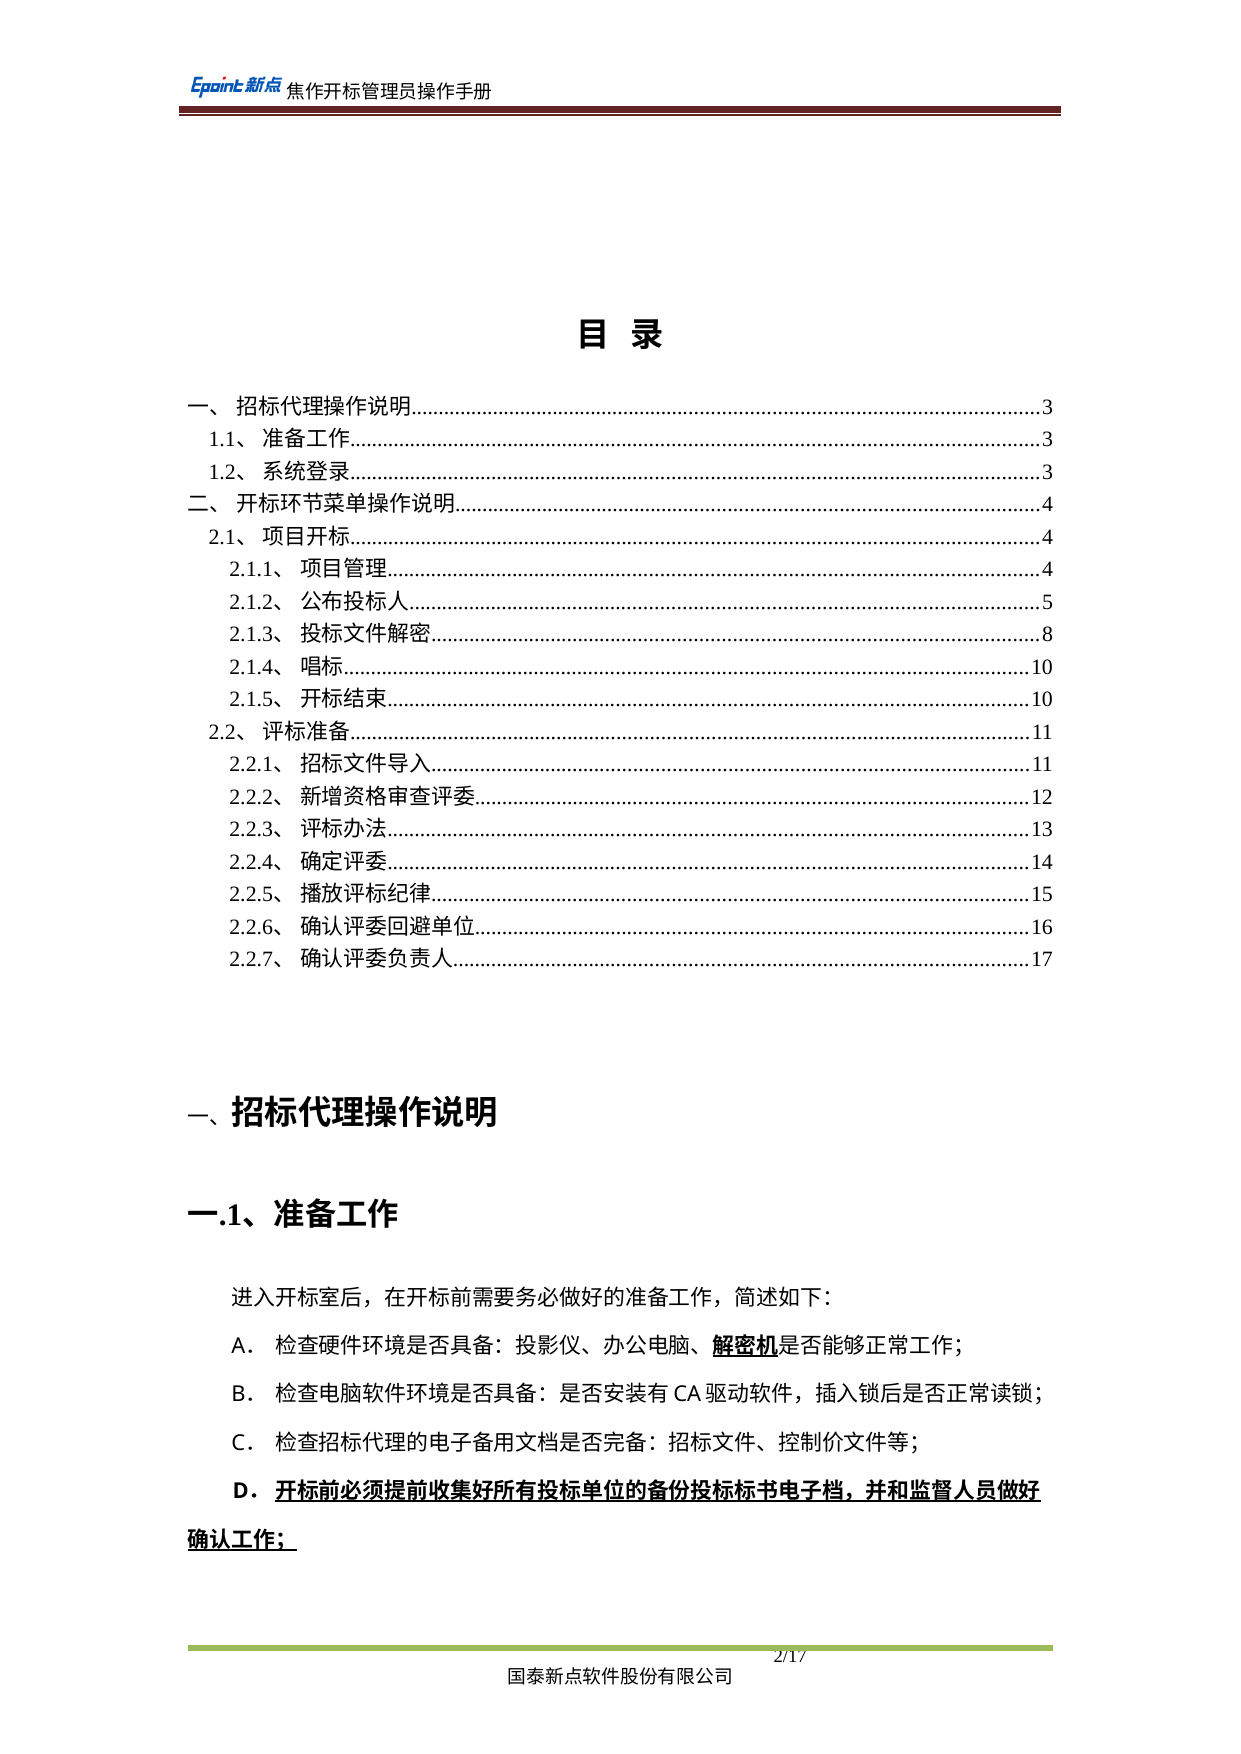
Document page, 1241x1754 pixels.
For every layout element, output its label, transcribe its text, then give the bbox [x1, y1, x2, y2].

text 2.2.3、 评标办法 13 [229, 811, 1053, 843]
text 2.2.5、 播放评标纪律 15 [229, 876, 1053, 908]
text 2.1、 项目开标 4 [208, 518, 1053, 551]
picture [187, 61, 287, 99]
list 准备工作 [187, 1179, 1053, 1244]
text 2.2.2、 新增资格审查评委 12 [229, 778, 1053, 811]
list 招标代理操作说明 [187, 1078, 1053, 1143]
text 1.1、 准备工作 3 [208, 421, 1053, 453]
text 进入开标室后，在开标前需要务必做好的准备工作，简述如下： [187, 1279, 1053, 1312]
text 2.1.2、 公布投标人 5 [229, 583, 1053, 616]
list 检查硬件环境是否具备：投影仪、办公电脑、解密机是否能够正常工作； [187, 1328, 1053, 1360]
text 2.1.4、 唱标 10 [229, 648, 1053, 681]
text 2.2.7、 确认评委负责人 17 [229, 941, 1053, 973]
text 2.1.3、 投标文件解密 8 [229, 616, 1053, 648]
text 2.2.6、 确认评委回避单位 16 [229, 908, 1053, 941]
text 一、 招标代理操作说明 3 [187, 388, 1053, 421]
list 开标前必须提前收集好所有投标单位的备份投标标书电子档，并和监督人员做好确认工作； [187, 1473, 1053, 1554]
text 2.1.1、 项目管理 4 [229, 551, 1053, 583]
text 2.2.4、 确定评委 14 [229, 843, 1053, 876]
text 目录 [187, 299, 1053, 364]
text 1.2、 系统登录 3 [208, 453, 1053, 486]
text 二、 开标环节菜单操作说明 4 [187, 486, 1053, 518]
list 检查招标代理的电子备用文档是否完备：招标文件、控制价文件等； [187, 1424, 1053, 1457]
list 检查电脑软件环境是否具备：是否安装有CA驱动软件，插入锁后是否正常读锁； [187, 1376, 1053, 1408]
text 2.1.5、 开标结束 10 [229, 681, 1053, 713]
text 2.2、 评标准备 11 [208, 713, 1053, 746]
text 2.2.1、 招标文件导入 11 [229, 746, 1053, 778]
